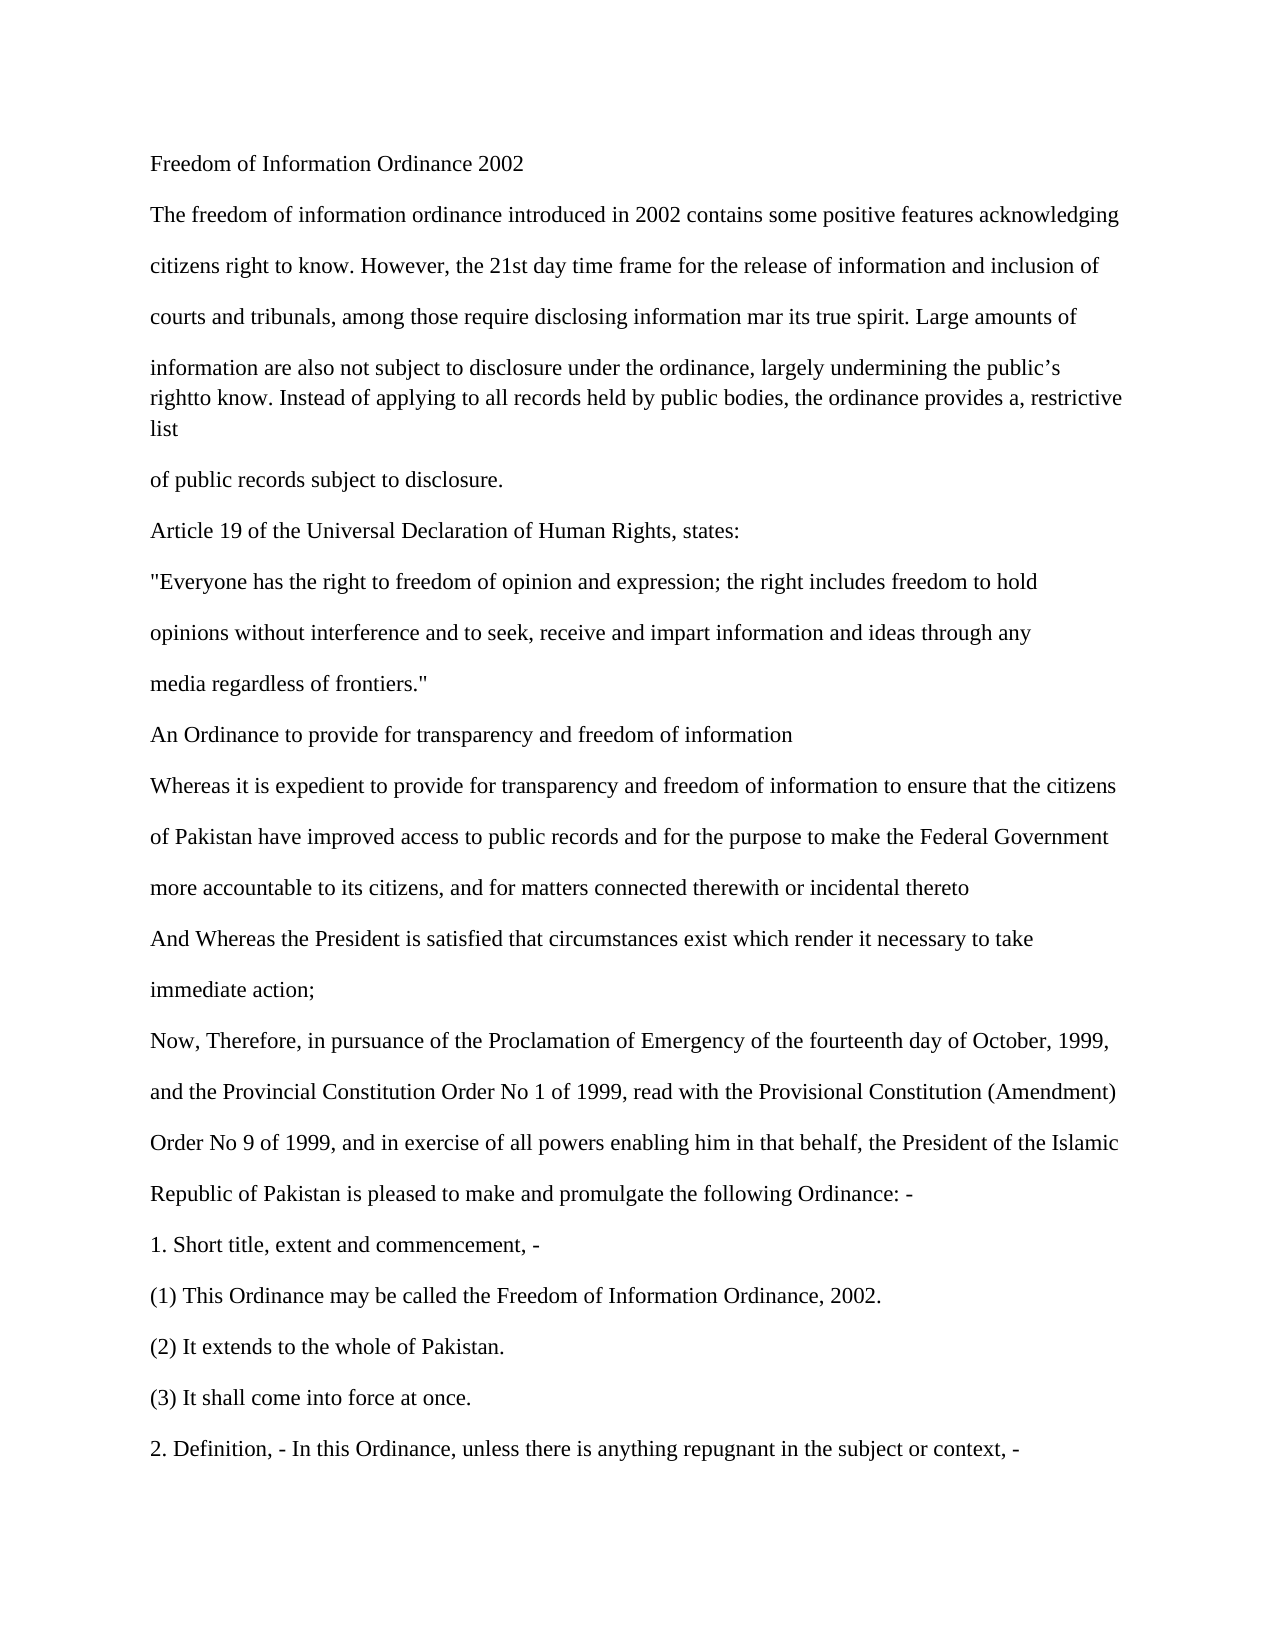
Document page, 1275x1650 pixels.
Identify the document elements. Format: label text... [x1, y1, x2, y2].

text media regardless of frontiers." [150, 670, 1125, 696]
text (1) This Ordinance may be called the Freedom of Information Ordinance, 2002. [150, 1282, 1125, 1309]
text (2) It extends to the whole of Pakistan. [150, 1333, 1125, 1360]
text Order No 9 of 1999, and in exercise of all powers enabling him in that behalf, the President of the Islamic [150, 1129, 1125, 1156]
text Republic of Pakistan is pleased to make and promulgate the following Ordinance: - [150, 1180, 1125, 1207]
text of public records subject to disclosure. [150, 466, 1125, 492]
text And Whereas the President is satisfied that circumstances exist which render it necessary to take [150, 925, 1125, 951]
text opinions without interference and to seek, receive and impart information and ideas through any [150, 619, 1125, 645]
text Now, Therefore, in pursuance of the Proclamation of Emergency of the fourteenth day of October, 1999, [150, 1027, 1125, 1053]
text 2. Definition, - In this Ordinance, unless there is anything repugnant in the subject or context, - [150, 1435, 1125, 1462]
text courts and tribunals, among those require disclosing information mar its true spirit. Large amounts of [150, 303, 1125, 329]
text information are also not subject to disclosure under the ordinance, largely undermining the public’s rightto know. Instead of applying to all records held by public bodies, the ordinance provides a, restrictive list [150, 354, 1125, 441]
text 1. Short title, extent and commencement, - [150, 1231, 1125, 1258]
text immediate action; [150, 976, 1125, 1002]
text citizens right to know. However, the 21st day time frame for the release of information and inclusion of [150, 252, 1125, 278]
text and the Provincial Constitution Order No 1 of 1999, read with the Provisional Constitution (Amendment) [150, 1078, 1125, 1104]
text (3) It shall come into force at once. [150, 1384, 1125, 1411]
text Whereas it is expedient to provide for transparency and freedom of information to ensure that the citizens [150, 772, 1125, 798]
text Freedom of Information Ordinance 2002 [150, 150, 1125, 176]
text "Everyone has the right to freedom of opinion and expression; the right includes freedom to hold [150, 568, 1125, 594]
text of Pakistan have improved access to public records and for the purpose to make the Federal Government [150, 823, 1125, 849]
text An Ordinance to provide for transparency and freedom of information [150, 721, 1125, 747]
text more accountable to its citizens, and for matters connected therewith or incidental thereto [150, 874, 1125, 900]
text Article 19 of the Universal Declaration of Human Rights, states: [150, 517, 1125, 543]
text The freedom of information ordinance introduced in 2002 contains some positive features acknowledging [150, 201, 1125, 227]
